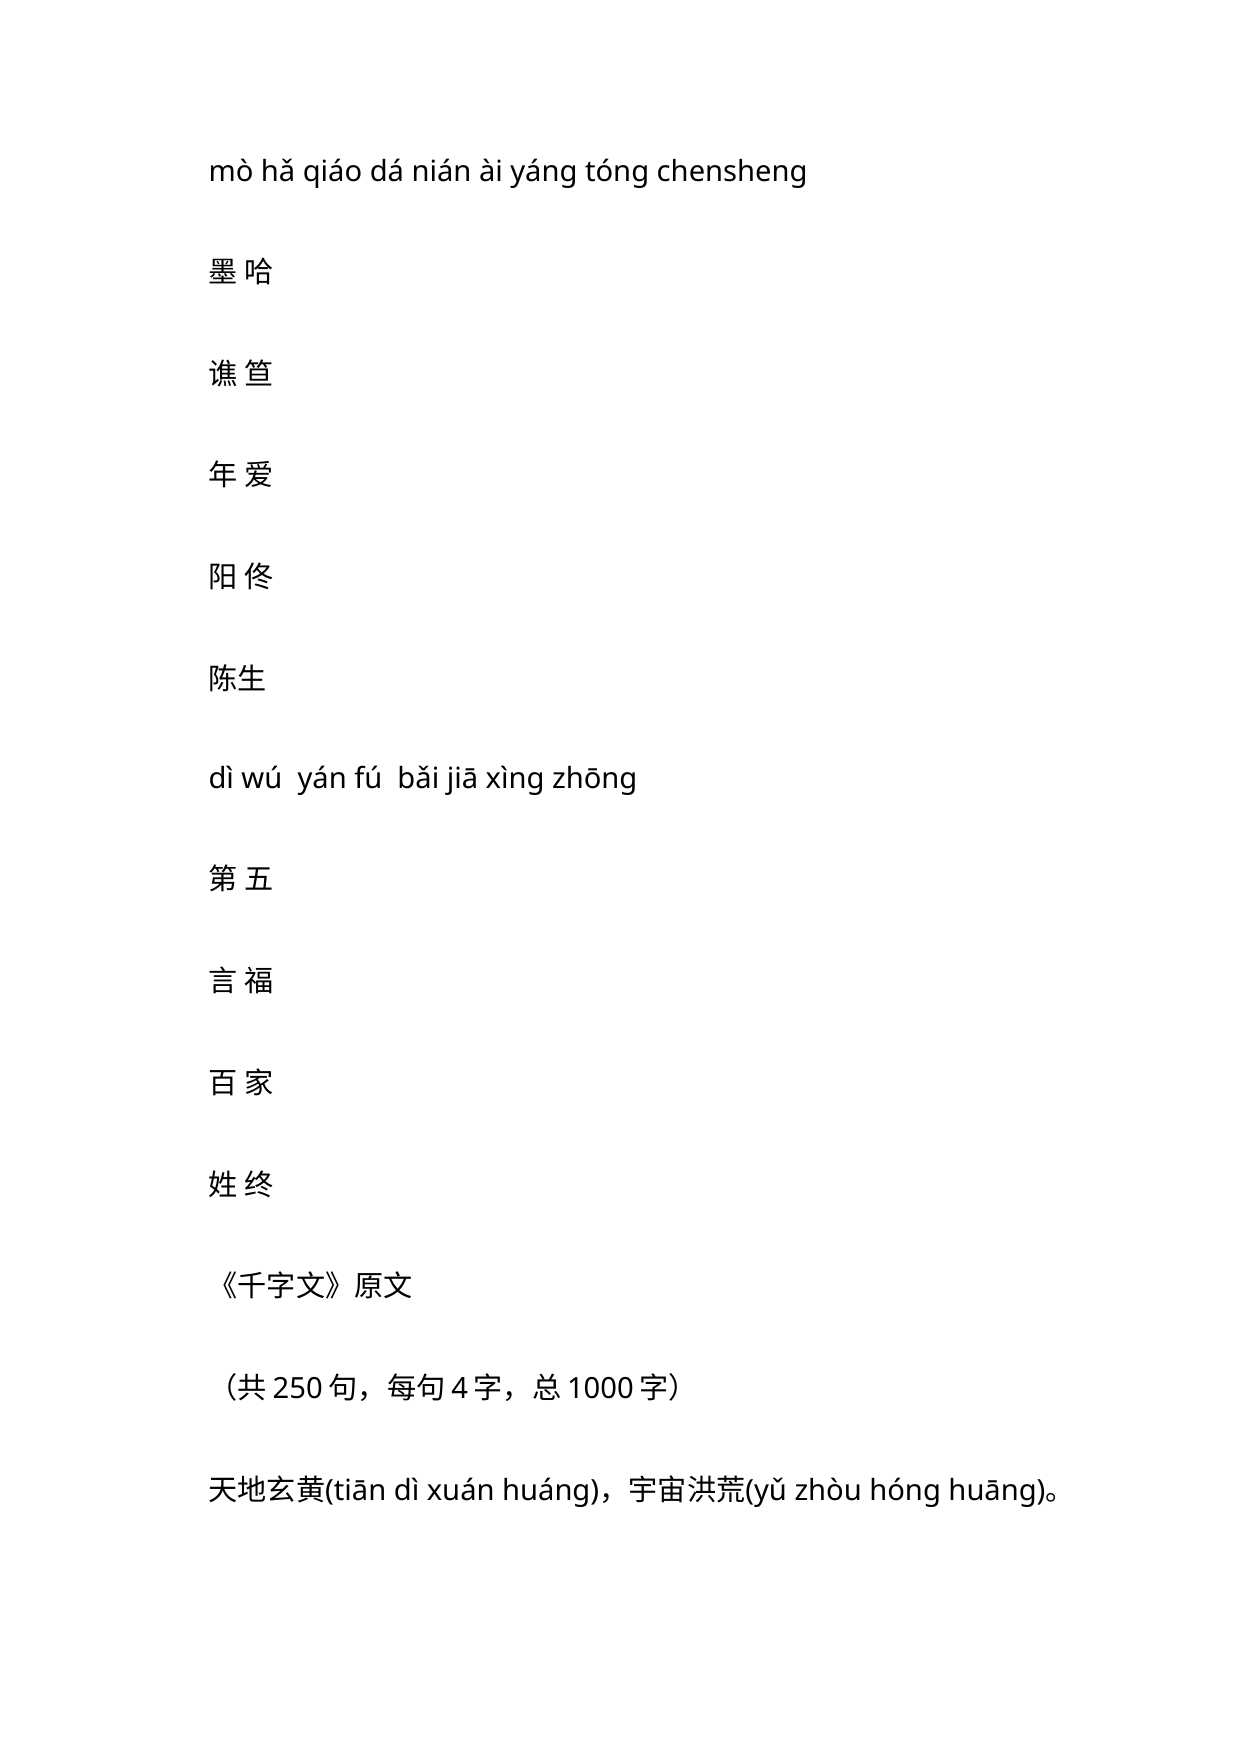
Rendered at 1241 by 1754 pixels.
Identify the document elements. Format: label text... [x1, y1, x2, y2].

text 百 家 [150, 1059, 1090, 1102]
text 年 爱 [150, 452, 1090, 494]
text 姓 终 [150, 1161, 1090, 1203]
text 言 福 [150, 957, 1090, 1000]
text 墨 哈 [150, 248, 1090, 291]
text 第 五 [150, 856, 1090, 898]
text 阳 佟 [150, 554, 1090, 596]
text 天地玄黄(tiān dì xuán huáng)，宇宙洪荒(yǔ zhòu hóng huāng)。 [150, 1467, 1090, 1509]
text 《千字文》原文 [150, 1263, 1090, 1305]
text 陈生 [150, 656, 1090, 698]
text dì wú yán fú bǎi jiā xìng zhōng [150, 757, 1090, 797]
text （共250句，每句4字，总1000字） [150, 1364, 1090, 1407]
text 谯 笪 [150, 350, 1090, 392]
text mò hǎ qiáo dá nián ài yáng tóng chensheng [150, 150, 1090, 190]
